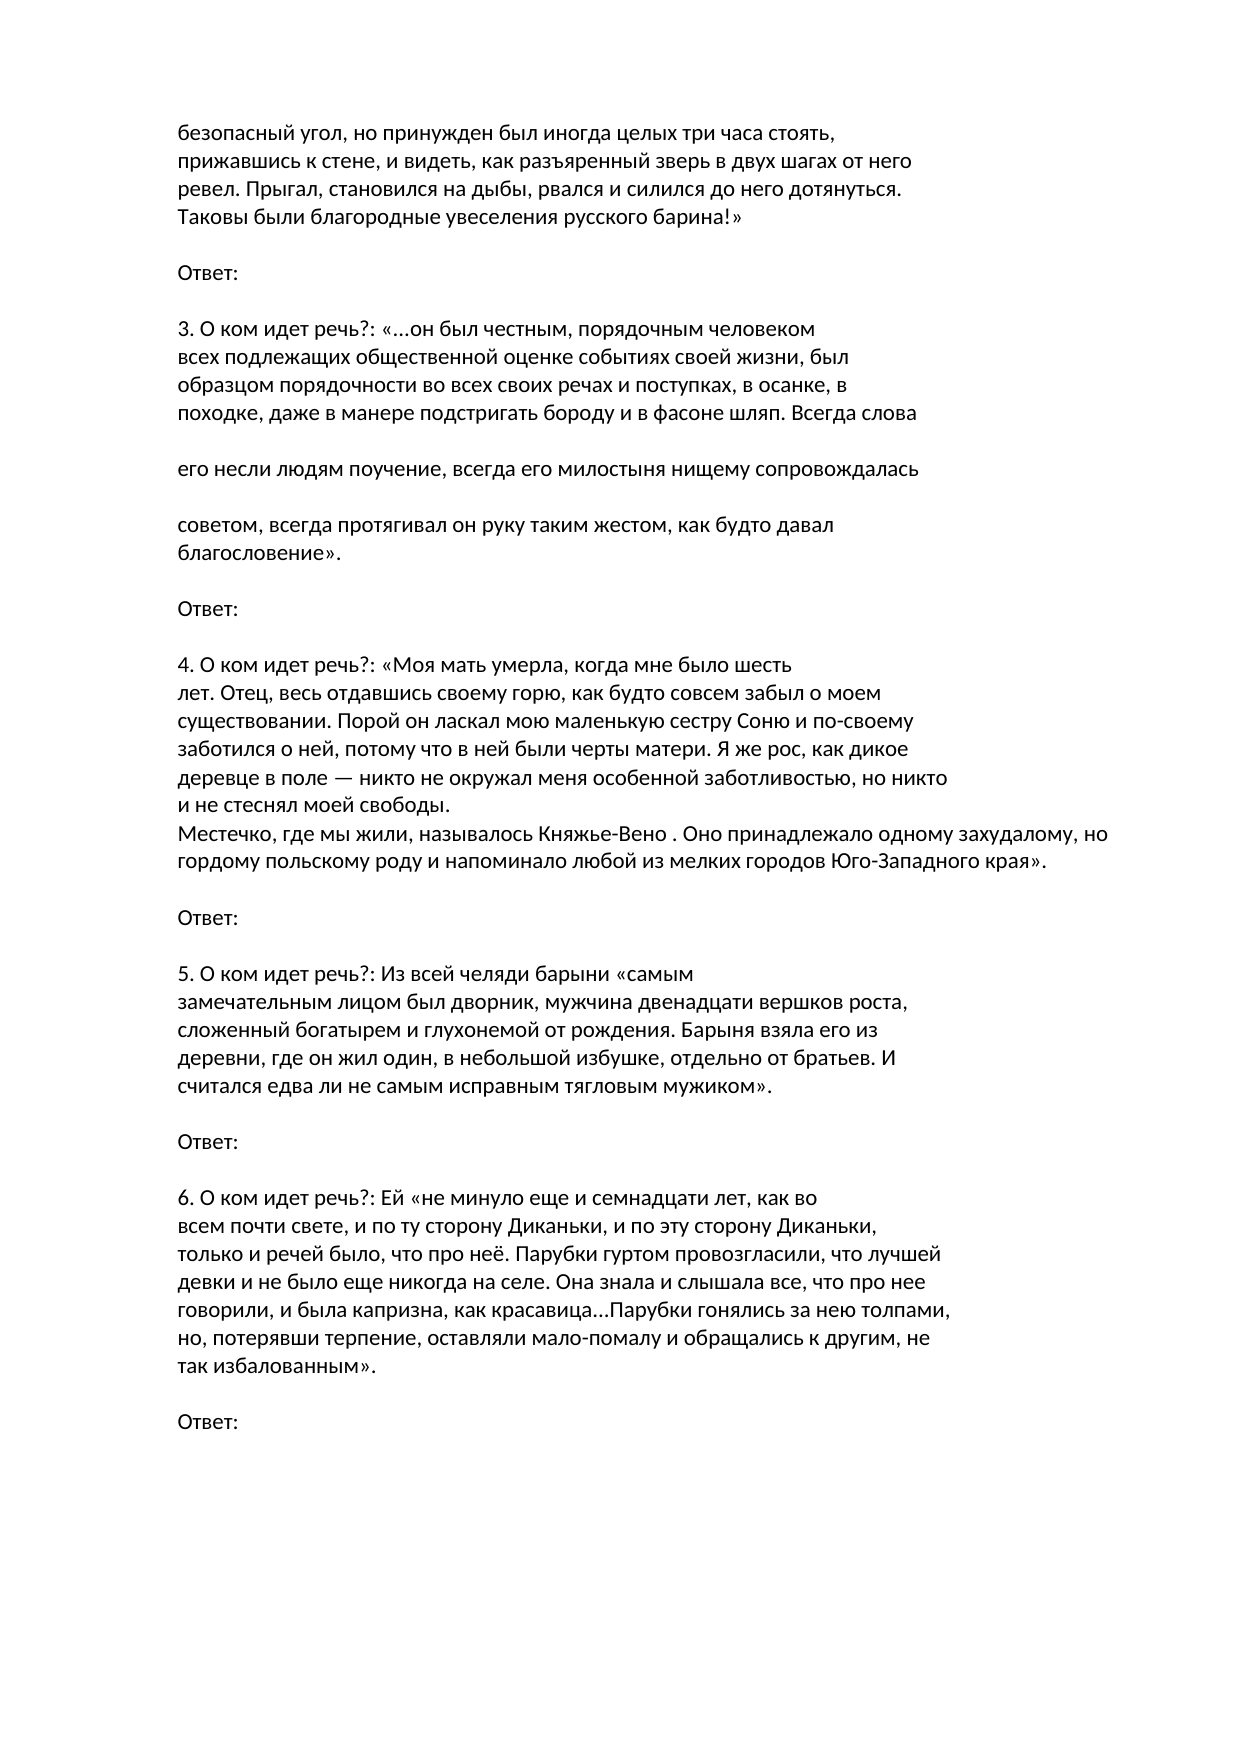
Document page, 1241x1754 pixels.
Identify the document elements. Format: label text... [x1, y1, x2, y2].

text заботился о ней, потому что в ней были черты матери. Я же рос, как дикое [177, 734, 1152, 763]
text так избалованным». [177, 1351, 1152, 1379]
text советом, всегда протягивал он руку таким жестом, как будто давал [177, 510, 1152, 538]
text Ответ: [177, 1407, 1152, 1435]
text Таковы были благородные увеселения русского барина!» [177, 202, 1152, 230]
text ревел. Прыгал, становился на дыбы, рвался и силился до него дотянуться. [177, 174, 1152, 202]
text 4. О ком идет речь?: «Моя мать умерла, когда мне было шесть [177, 651, 1152, 678]
text походке, даже в манере подстригать бороду и в фасоне шляп. Всегда слова [177, 398, 1152, 426]
text Ответ: [177, 594, 1152, 622]
text существовании. Порой он ласкал мою маленькую сестру Соню и по-своему [177, 707, 1152, 734]
text 5. О ком идет речь?: Из всей челяди барыни «самым [177, 959, 1152, 987]
text всем почти свете, и по ту сторону Диканьки, и по эту сторону Диканьки, [177, 1211, 1152, 1239]
text говорили, и была капризна, как красавица...Парубки гонялись за нею толпами, [177, 1295, 1152, 1323]
text деревни, где он жил один, в небольшой избушке, отдельно от братьев. И [177, 1043, 1152, 1071]
text его несли людям поучение, всегда его милостыня нищему сопровождалась [177, 454, 1152, 482]
text всех подлежащих общественной оценке событиях своей жизни, был [177, 342, 1152, 370]
text Местечко, где мы жили, называлось Княжье-Вено . Оно принадлежало одному захудалому, но гордому польскому роду и напоминало любой из мелких городов Юго-Западного края». [177, 819, 1152, 875]
text лет. Отец, весь отдавшись своему горю, как будто совсем забыл о моем [177, 678, 1152, 707]
text безопасный угол, но принужден был иногда целых три часа стоять, [177, 118, 1152, 146]
text Ответ: [177, 258, 1152, 286]
text деревце в поле — никто не окружал меня особенной заботливостью, но никто [177, 763, 1152, 791]
text сложенный богатырем и глухонемой от рождения. Барыня взяла его из [177, 1015, 1152, 1043]
text 3. О ком идет речь?: «...он был честным, порядочным человеком [177, 314, 1152, 342]
text образцом порядочности во всех своих речах и поступках, в осанке, в [177, 370, 1152, 398]
text Ответ: [177, 903, 1152, 931]
text считался едва ли не самым исправным тягловым мужиком». [177, 1071, 1152, 1099]
text и не стеснял моей свободы. [177, 791, 1152, 819]
text замечательным лицом был дворник, мужчина двенадцати вершков роста, [177, 987, 1152, 1015]
text но, потерявши терпение, оставляли мало-помалу и обращались к другим, не [177, 1323, 1152, 1351]
text прижавшись к стене, и видеть, как разъяренный зверь в двух шагах от него [177, 146, 1152, 174]
text только и речей было, что про неё. Парубки гуртом провозгласили, что лучшей [177, 1239, 1152, 1267]
text девки и не было еще никогда на селе. Она знала и слышала все, что про нее [177, 1267, 1152, 1295]
text Ответ: [177, 1127, 1152, 1155]
text 6. О ком идет речь?: Ей «не минуло еще и семнадцати лет, как во [177, 1183, 1152, 1211]
text благословение». [177, 538, 1152, 566]
